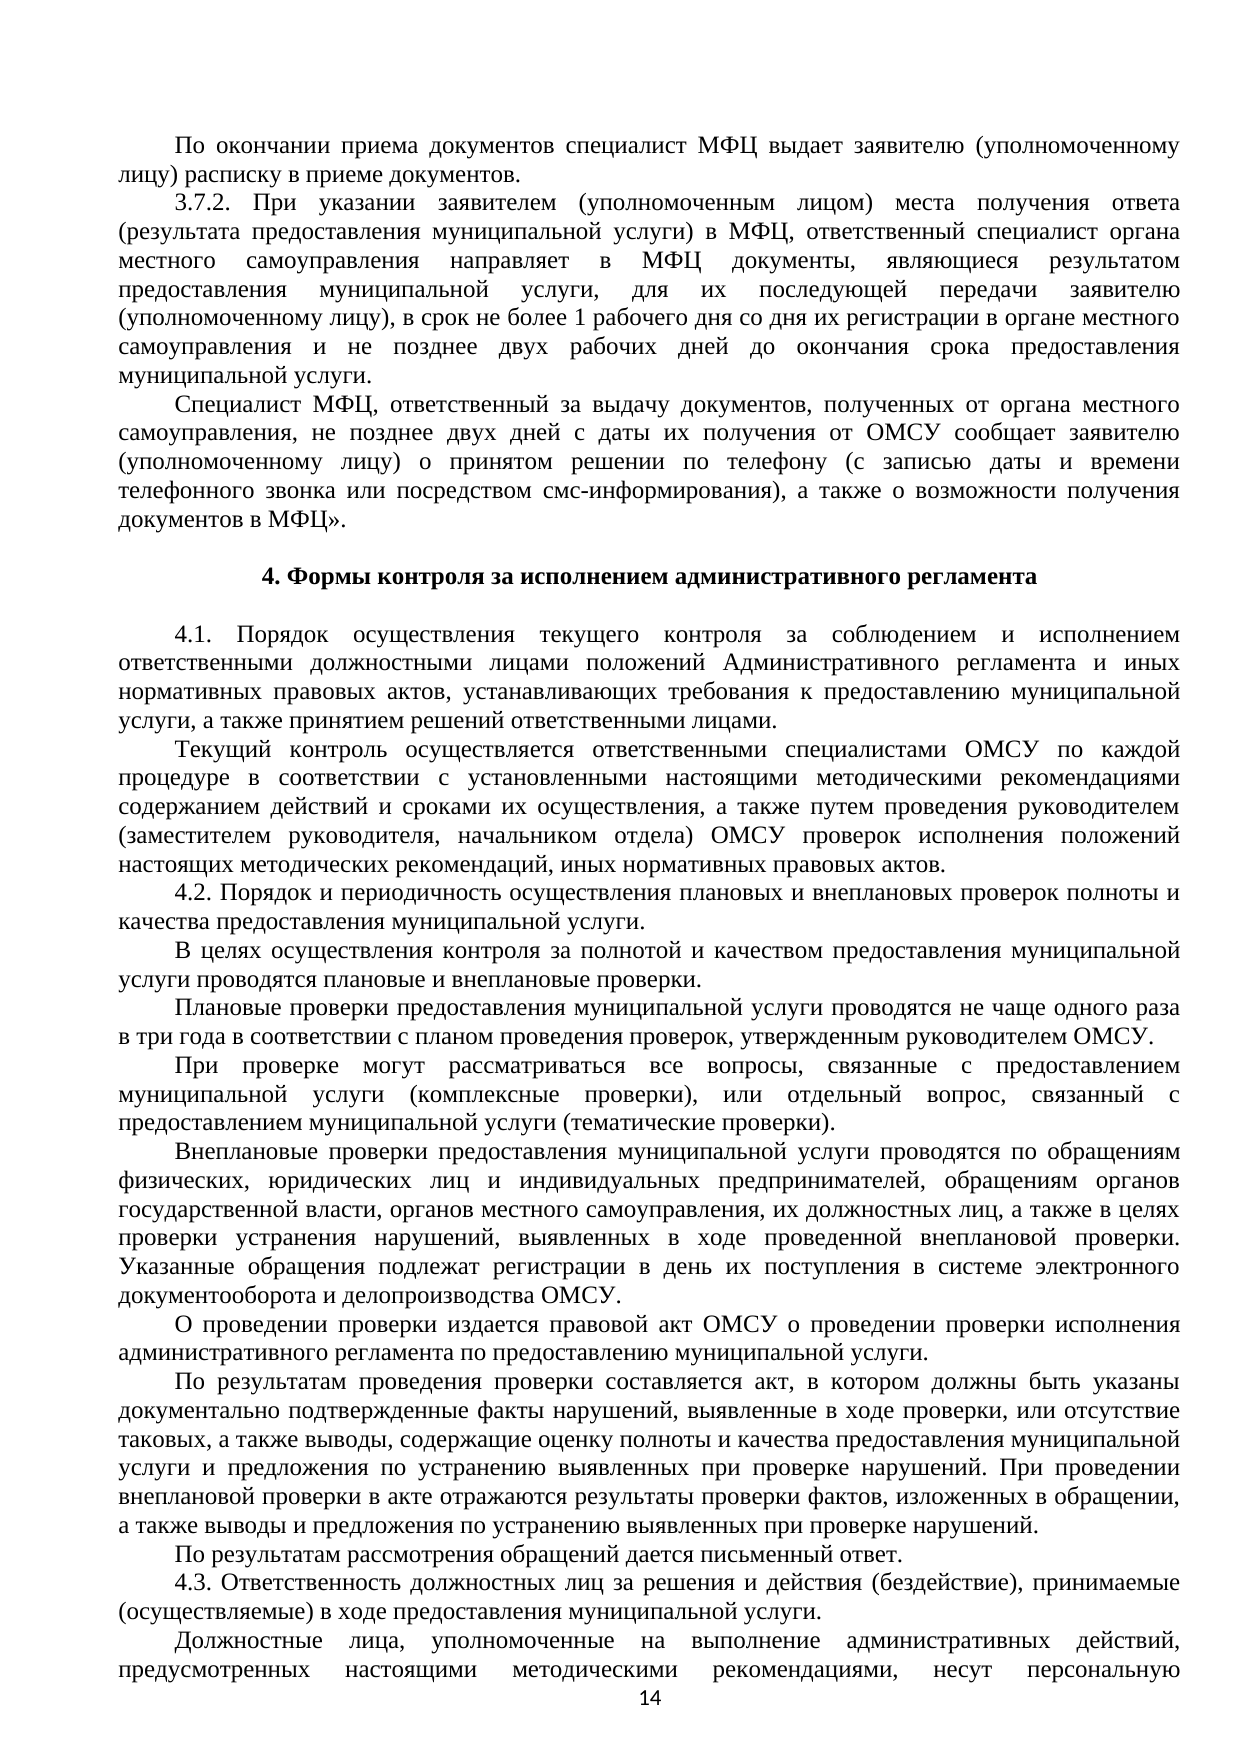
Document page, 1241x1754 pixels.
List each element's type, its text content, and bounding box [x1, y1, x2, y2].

text При проверке могут рассматриваться все вопросы, связанные с предоставлением муниципальной услуги (комплексные проверки), или отдельный вопрос, связанный с предоставлением муниципальной услуги (тематические проверки). [118, 1050, 1181, 1136]
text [118, 1625, 1181, 1682]
text По результатам рассмотрения обращений дается письменный ответ. [118, 1539, 1181, 1567]
text 4.3. Ответственность должностных лиц за решения и действия (бездействие), принимаемые (осуществляемые) в ходе предоставления муниципальной услуги. [118, 1567, 1181, 1625]
text 4.2. Порядок и периодичность осуществления плановых и внеплановых проверок полноты и качества предоставления муниципальной услуги. [118, 877, 1181, 935]
text По результатам проведения проверки составляется акт, в котором должны быть указаны документально подтвержденные факты нарушений, выявленные в ходе проверки, или отсутствие таковых, а также выводы, содержащие оценку полноты и качества предоставления муниципальной услуги и предложения по устранению выявленных при проверке нарушений. При проведении внеплановой проверки в акте отражаются результаты проверки фактов, изложенных в обращении, а также выводы и предложения по устранению выявленных при проверке нарушений. [118, 1366, 1181, 1539]
text В целях осуществления контроля за полнотой и качеством предоставления муниципальной услуги проводятся плановые и внеплановые проверки. [118, 935, 1181, 992]
text 4. Формы контроля за исполнением административного регламента [118, 561, 1181, 590]
text О проведении проверки издается правовой акт ОМСУ о проведении проверки исполнения административного регламента по предоставлению муниципальной услуги. [118, 1309, 1181, 1366]
text Текущий контроль осуществляется ответственными специалистами ОМСУ по каждой процедуре в соответствии с установленными настоящими методическими рекомендациями содержанием действий и сроками их осуществления, а также путем проведения руководителем (заместителем руководителя, начальником отдела) ОМСУ проверок исполнения положений настоящих методических рекомендаций, иных нормативных правовых актов. [118, 734, 1181, 877]
text 3.7.2. При указании заявителем (уполномоченным лицом) места получения ответа (результата предоставления муниципальной услуги) в МФЦ, ответственный специалист органа местного самоуправления направляет в МФЦ документы, являющиеся результатом предоставления муниципальной услуги, для их последующей передачи заявителю (уполномоченному лицу), в срок не более 1 рабочего дня со дня их регистрации в органе местного самоуправления и не позднее двух рабочих дней до окончания срока предоставления муниципальной услуги. [118, 187, 1181, 389]
text Плановые проверки предоставления муниципальной услуги проводятся не чаще одного раза в три года в соответствии с планом проведения проверок, утвержденным руководителем ОМСУ. [118, 992, 1181, 1050]
text 4.1. Порядок осуществления текущего контроля за соблюдением и исполнением ответственными должностными лицами положений Административного регламента и иных нормативных правовых актов, устанавливающих требования к предоставлению муниципальной услуги, а также принятием решений ответственными лицами. [118, 619, 1181, 734]
text По окончании приема документов специалист МФЦ выдает заявителю (уполномоченному лицу) расписку в приеме документов. [118, 130, 1181, 187]
text Внеплановые проверки предоставления муниципальной услуги проводятся по обращениям физических, юридических лиц и индивидуальных предпринимателей, обращениям органов государственной власти, органов местного самоуправления, их должностных лиц, а также в целях проверки устранения нарушений, выявленных в ходе проведенной внеплановой проверки. Указанные обращения подлежат регистрации в день их поступления в системе электронного документооборота и делопроизводства ОМСУ. [118, 1136, 1181, 1309]
text Специалист МФЦ, ответственный за выдачу документов, полученных от органа местного самоуправления, не позднее двух дней с даты их получения от ОМСУ сообщает заявителю (уполномоченному лицу) о принятом решении по телефону (с записью даты и времени телефонного звонка или посредством смс-информирования), а также о возможности получения документов в МФЦ». [118, 389, 1181, 532]
